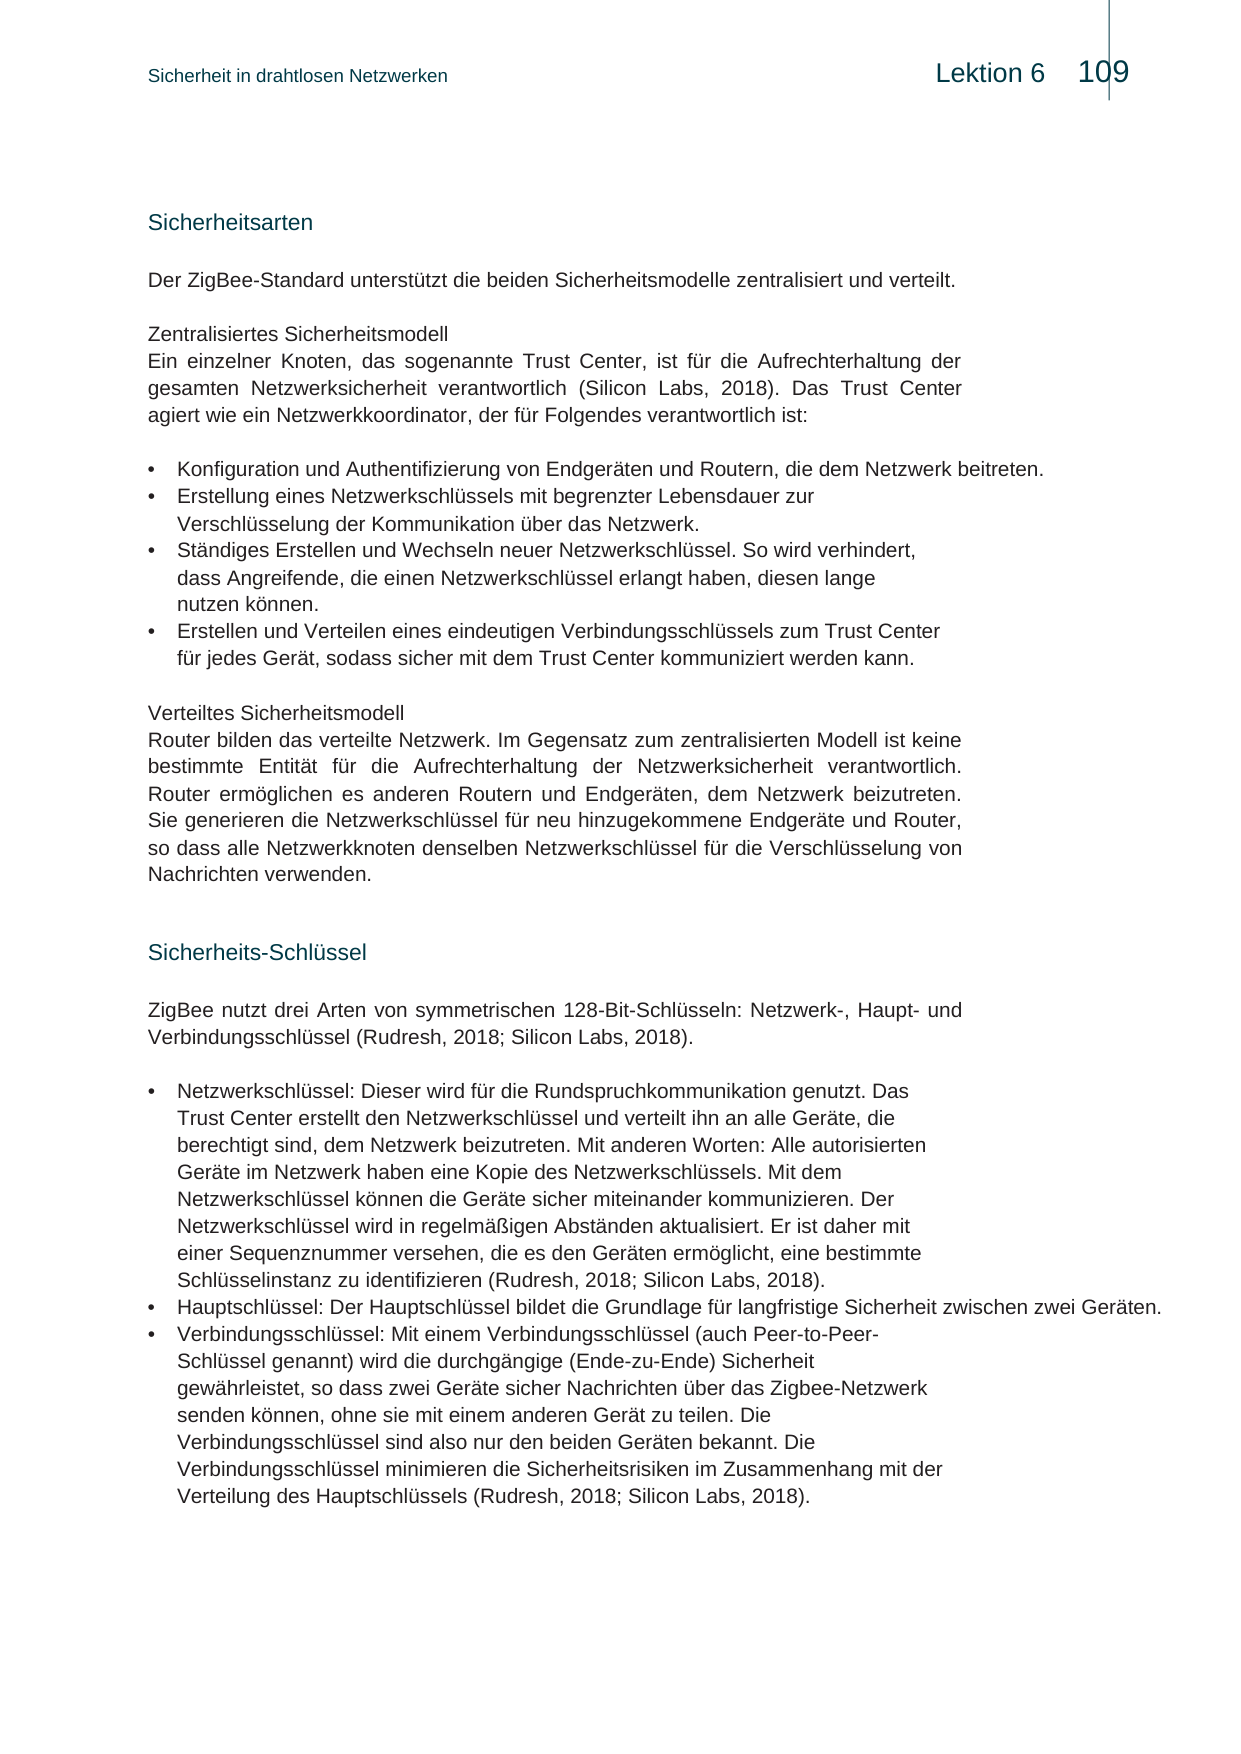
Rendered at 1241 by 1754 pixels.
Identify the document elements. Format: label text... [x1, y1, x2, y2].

list Verbindungsschlüssel: Mit einem Verbindungsschlüssel (auch Peer-to-Peer-Schlüssel genannt) wird die durchgängige (Ende-zu-Ende) Sicherheit gewährleistet, so dass zwei Geräte sicher Nachrichten über das Zigbee-Netzwerk senden können, ohne sie mit einem anderen Gerät zu teilen. Die Verbindungsschlüssel sind also nur den beiden Geräten bekannt. Die Verbindungsschlüssel minimieren die Sicherheitsrisiken im Zusammenhang mit der Verteilung des Hauptschlüssels (Rudresh, 2018; Silicon Labs, 2018). [148, 1322, 948, 1508]
text Zentralisiertes Sicherheitsmodell [148, 322, 1192, 346]
text Verteiltes Sicherheitsmodell [148, 700, 1192, 724]
text Ein einzelner Knoten, das sogenannte Trust Center, ist für die Aufrechterhaltung der gesamten Netzwerksicherheit verantwortlich (Silicon Labs, 2018). Das Trust Center agiert wie ein Netzwerkkoordinator, der für Folgendes verantwortlich ist: [147, 349, 963, 427]
subtitle Sicherheits-Schlüssel [148, 939, 1192, 966]
list Konfiguration und Authentifizierung von Endgeräten und Routern, die dem Netzwerk beitreten. [147, 457, 1192, 481]
list Netzwerkschlüssel: Dieser wird für die Rundspruchkommunikation genutzt. Das Trust Center erstellt den Netzwerkschlüssel und verteilt ihn an alle Geräte, die berechtigt sind, dem Netzwerk beizutreten. Mit anderen Worten: Alle autorisierten Geräte im Netzwerk haben eine Kopie des Netzwerkschlüssels. Mit dem Netzwerkschlüssel können die Geräte sicher miteinander kommunizieren. Der Netzwerkschlüssel wird in regelmäßigen Abständen aktualisiert. Er ist daher mit einer Sequenznummer versehen, die es den Geräten ermöglicht, eine bestimmte Schlüsselinstanz zu identifizieren (Rudresh, 2018; Silicon Labs, 2018). [148, 1079, 960, 1292]
text Der ZigBee-Standard unterstützt die beiden Sicherheitsmodelle zentralisiert und verteilt. [148, 268, 1192, 292]
list Hauptschlüssel: Der Hauptschlüssel bildet die Grundlage für langfristige Sicherheit zwischen zwei Geräten. [147, 1295, 1192, 1319]
list Erstellung eines Netzwerkschlüssels mit begrenzter Lebensdauer zur Verschlüsselung der Kommunikation über das Netzwerk. [148, 484, 955, 535]
list Ständiges Erstellen und Wechseln neuer Netzwerkschlüssel. So wird verhindert, dass Angreifende, die einen Netzwerkschlüssel erlangt haben, diesen lange nutzen können. [148, 538, 932, 616]
subtitle Sicherheitsarten [148, 209, 1192, 236]
text ZigBee nutzt drei Arten von symmetrischen 128-Bit-Schlüsseln: Netzwerk-, Haupt- und Verbindungsschlüssel (Rudresh, 2018; Silicon Labs, 2018). [148, 998, 963, 1049]
picture [174, 68, 178, 82]
text Router bilden das verteilte Netzwerk. Im Gegensatz zum zentralisierten Modell ist keine bestimmte Entität für die Aufrechterhaltung der Netzwerksicherheit verantwortlich. Router ermöglichen es anderen Routern und Endgeräten, dem Netzwerk beizutreten. Sie generieren die Netzwerkschlüssel für neu hinzugekommene Endgeräte und Router, so dass alle Netzwerkknoten denselben Netzwerkschlüssel für die Verschlüsselung von Nachrichten verwenden. [148, 727, 963, 886]
list Erstellen und Verteilen eines eindeutigen Verbindungsschlüssels zum Trust Center für jedes Gerät, sodass sicher mit dem Trust Center kommuniziert werden kann. [148, 619, 955, 670]
